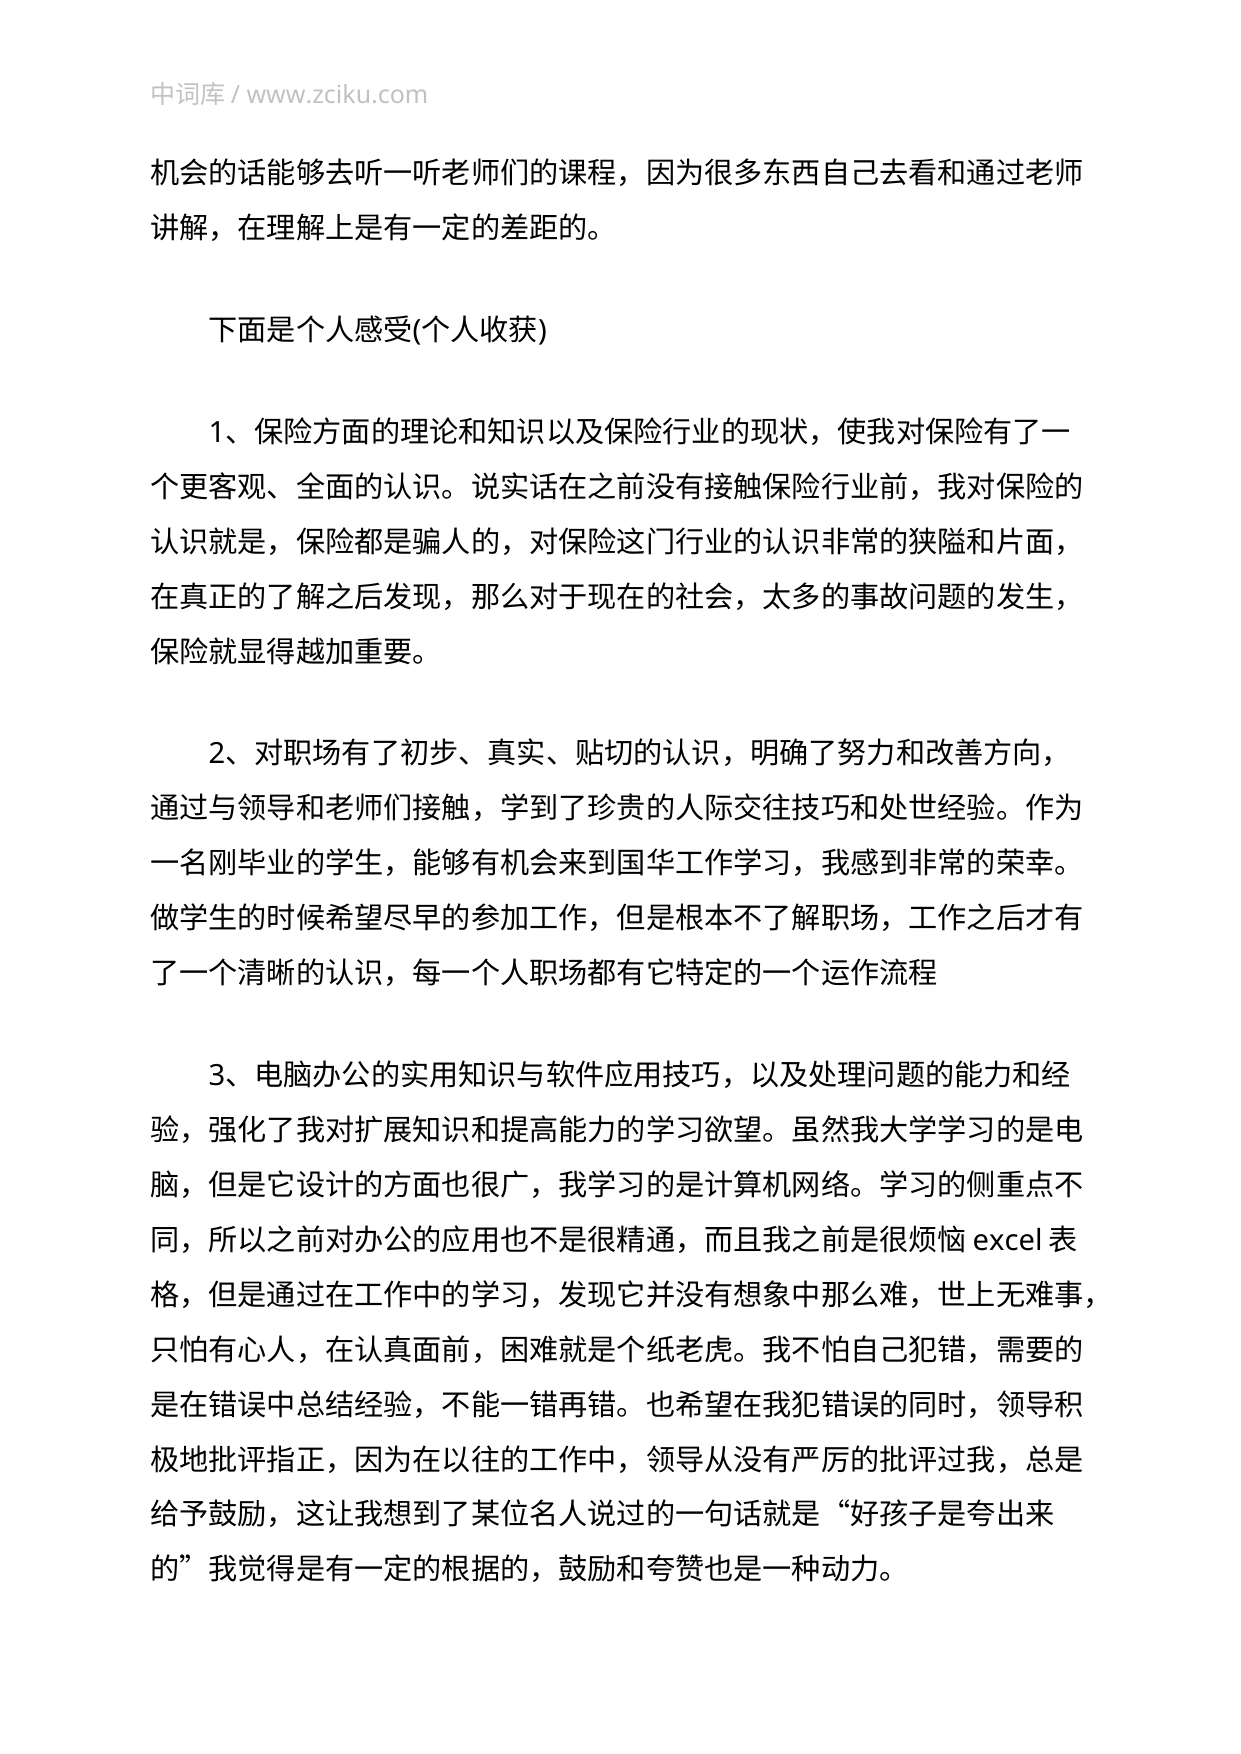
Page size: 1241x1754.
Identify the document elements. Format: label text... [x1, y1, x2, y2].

text 3、电脑办公的实用知识与软件应用技巧，以及处理问题的能力和经验，强化了我对扩展知识和提高能力的学习欲望。虽然我大学学习的是电脑，但是它设计的方面也很广，我学习的是计算机网络。学习的侧重点不同，所以之前对办公的应用也不是很精通，而且我之前是很烦恼excel表格，但是通过在工作中的学习，发现它并没有想象中那么难，世上无难事，只怕有心人，在认真面前，困难就是个纸老虎。我不怕自己犯错，需要的是在错误中总结经验，不能一错再错。也希望在我犯错误的同时，领导积极地批评指正，因为在以往的工作中，领导从没有严厉的批评过我，总是给予鼓励，这让我想到了某位名人说过的一句话就是“好孩子是夸出来的”我觉得是有一定的根据的，鼓励和夸赞也是一种动力。 [150, 1052, 1090, 1588]
text 1、保险方面的理论和知识以及保险行业的现状，使我对保险有了一个更客观、全面的认识。说实话在之前没有接触保险行业前，我对保险的认识就是，保险都是骗人的，对保险这门行业的认识非常的狭隘和片面，在真正的了解之后发现，那么对于现在的社会，太多的事故问题的发生，保险就显得越加重要。 [150, 409, 1090, 671]
text 2、对职场有了初步、真实、贴切的认识，明确了努力和改善方向，通过与领导和老师们接触，学到了珍贵的人际交往技巧和处世经验。作为一名刚毕业的学生，能够有机会来到国华工作学习，我感到非常的荣幸。做学生的时候希望尽早的参加工作，但是根本不了解职场，工作之后才有了一个清晰的认识，每一个人职场都有它特定的一个运作流程 [150, 730, 1090, 992]
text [150, 150, 1090, 247]
text 下面是个人感受(个人收获) [150, 307, 1090, 349]
